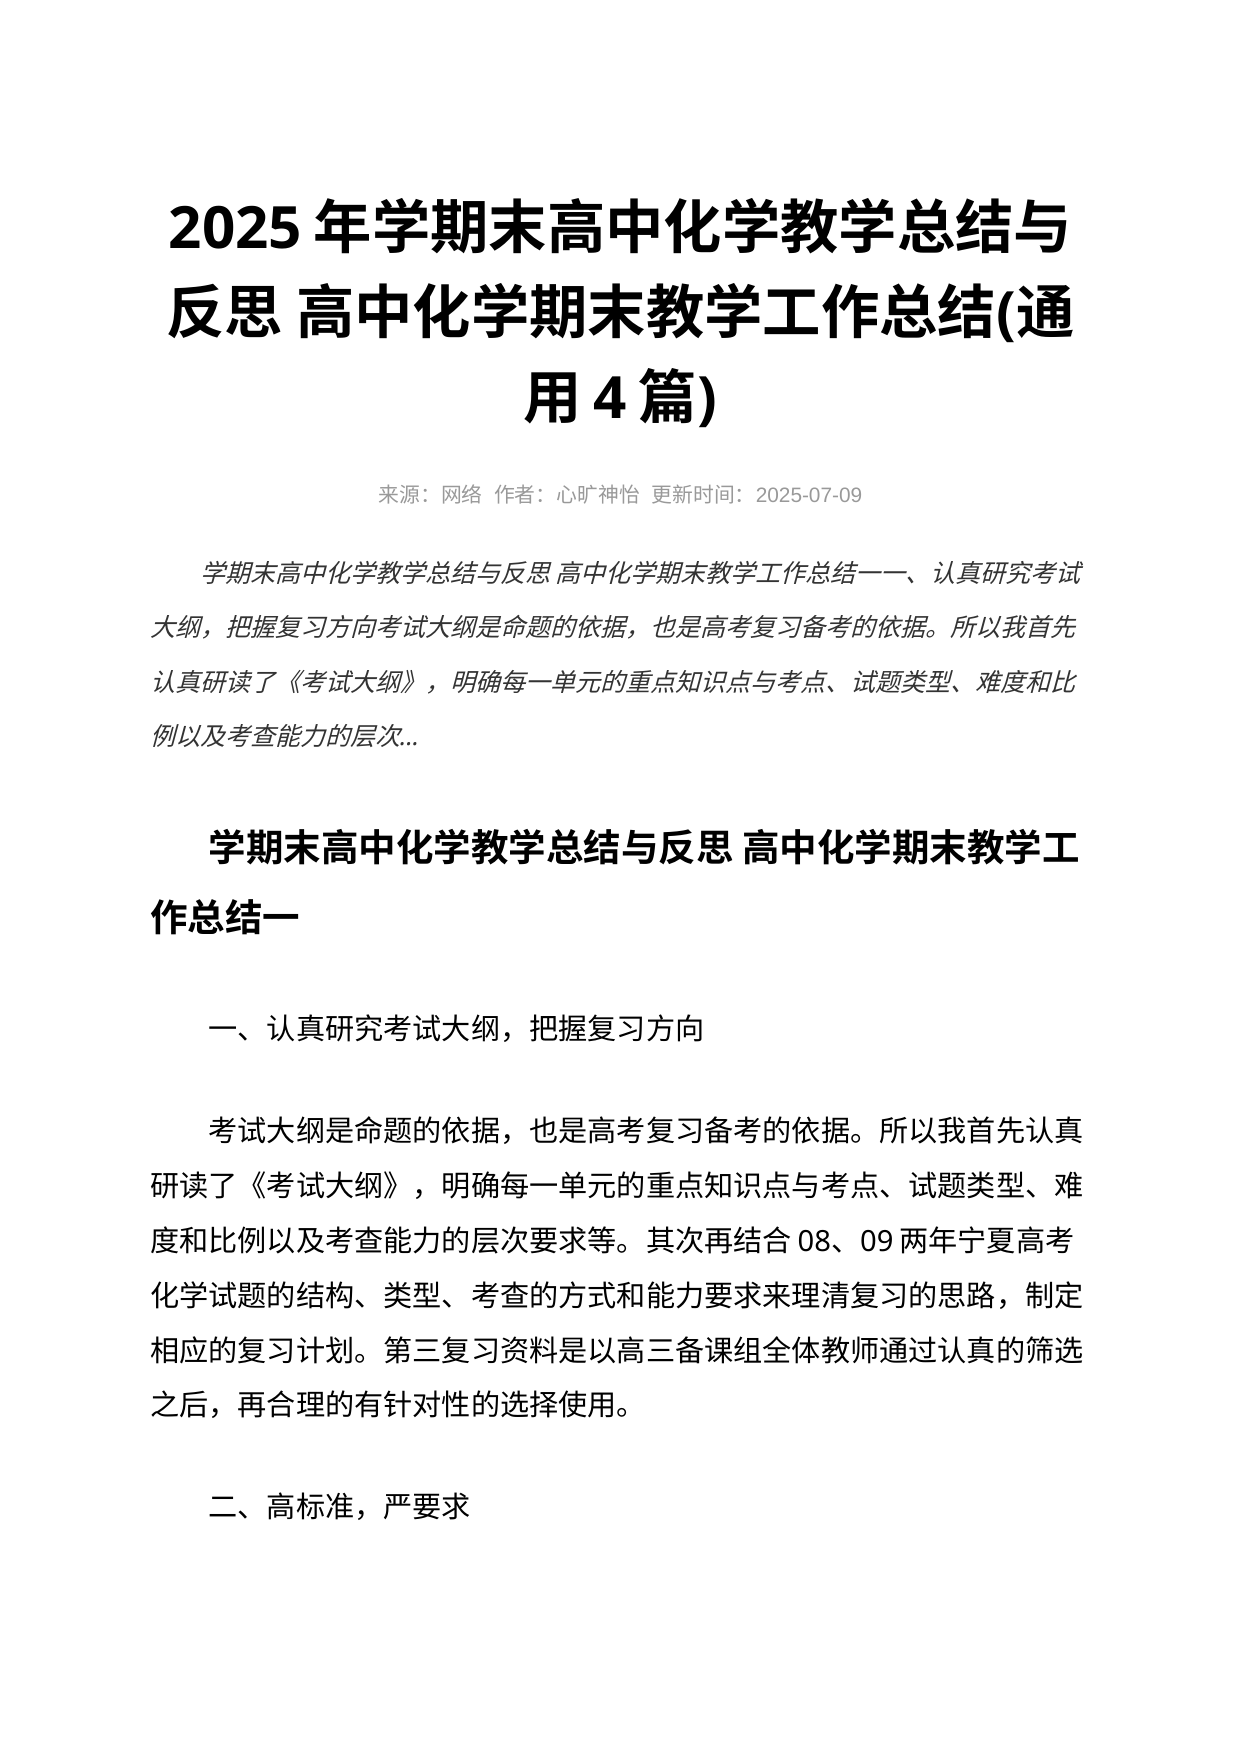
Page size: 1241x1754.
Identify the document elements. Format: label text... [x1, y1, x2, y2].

text 学期末高中化学教学总结与反思 高中化学期末教学工作总结一一、认真研究考试大纲，把握复习方向考试大纲是命题的依据，也是高考复习备考的依据。所以我首先认真研读了《考试大纲》，明确每一单元的重点知识点与考点、试题类型、难度和比例以及考查能力的层次... [150, 553, 1090, 753]
text 学期末高中化学教学总结与反思 高中化学期末教学工作总结一 [150, 818, 1090, 942]
text 一、认真研究考试大纲，把握复习方向 [150, 1006, 1090, 1048]
text 来源：网络 作者：心旷神怡 更新时间：2025-07-09 [150, 482, 1090, 506]
text 二、高标准，严要求 [150, 1484, 1090, 1526]
subtitle 2025年学期末高中化学教学总结与反思 高中化学期末教学工作总结(通用4篇) [150, 181, 1090, 436]
text 考试大纲是命题的依据，也是高考复习备考的依据。所以我首先认真研读了《考试大纲》，明确每一单元的重点知识点与考点、试题类型、难度和比例以及考查能力的层次要求等。其次再结合08、09两年宁夏高考化学试题的结构、类型、考查的方式和能力要求来理清复习的思路，制定相应的复习计划。第三复习资料是以高三备课组全体教师通过认真的筛选之后，再合理的有针对性的选择使用。 [150, 1107, 1090, 1424]
